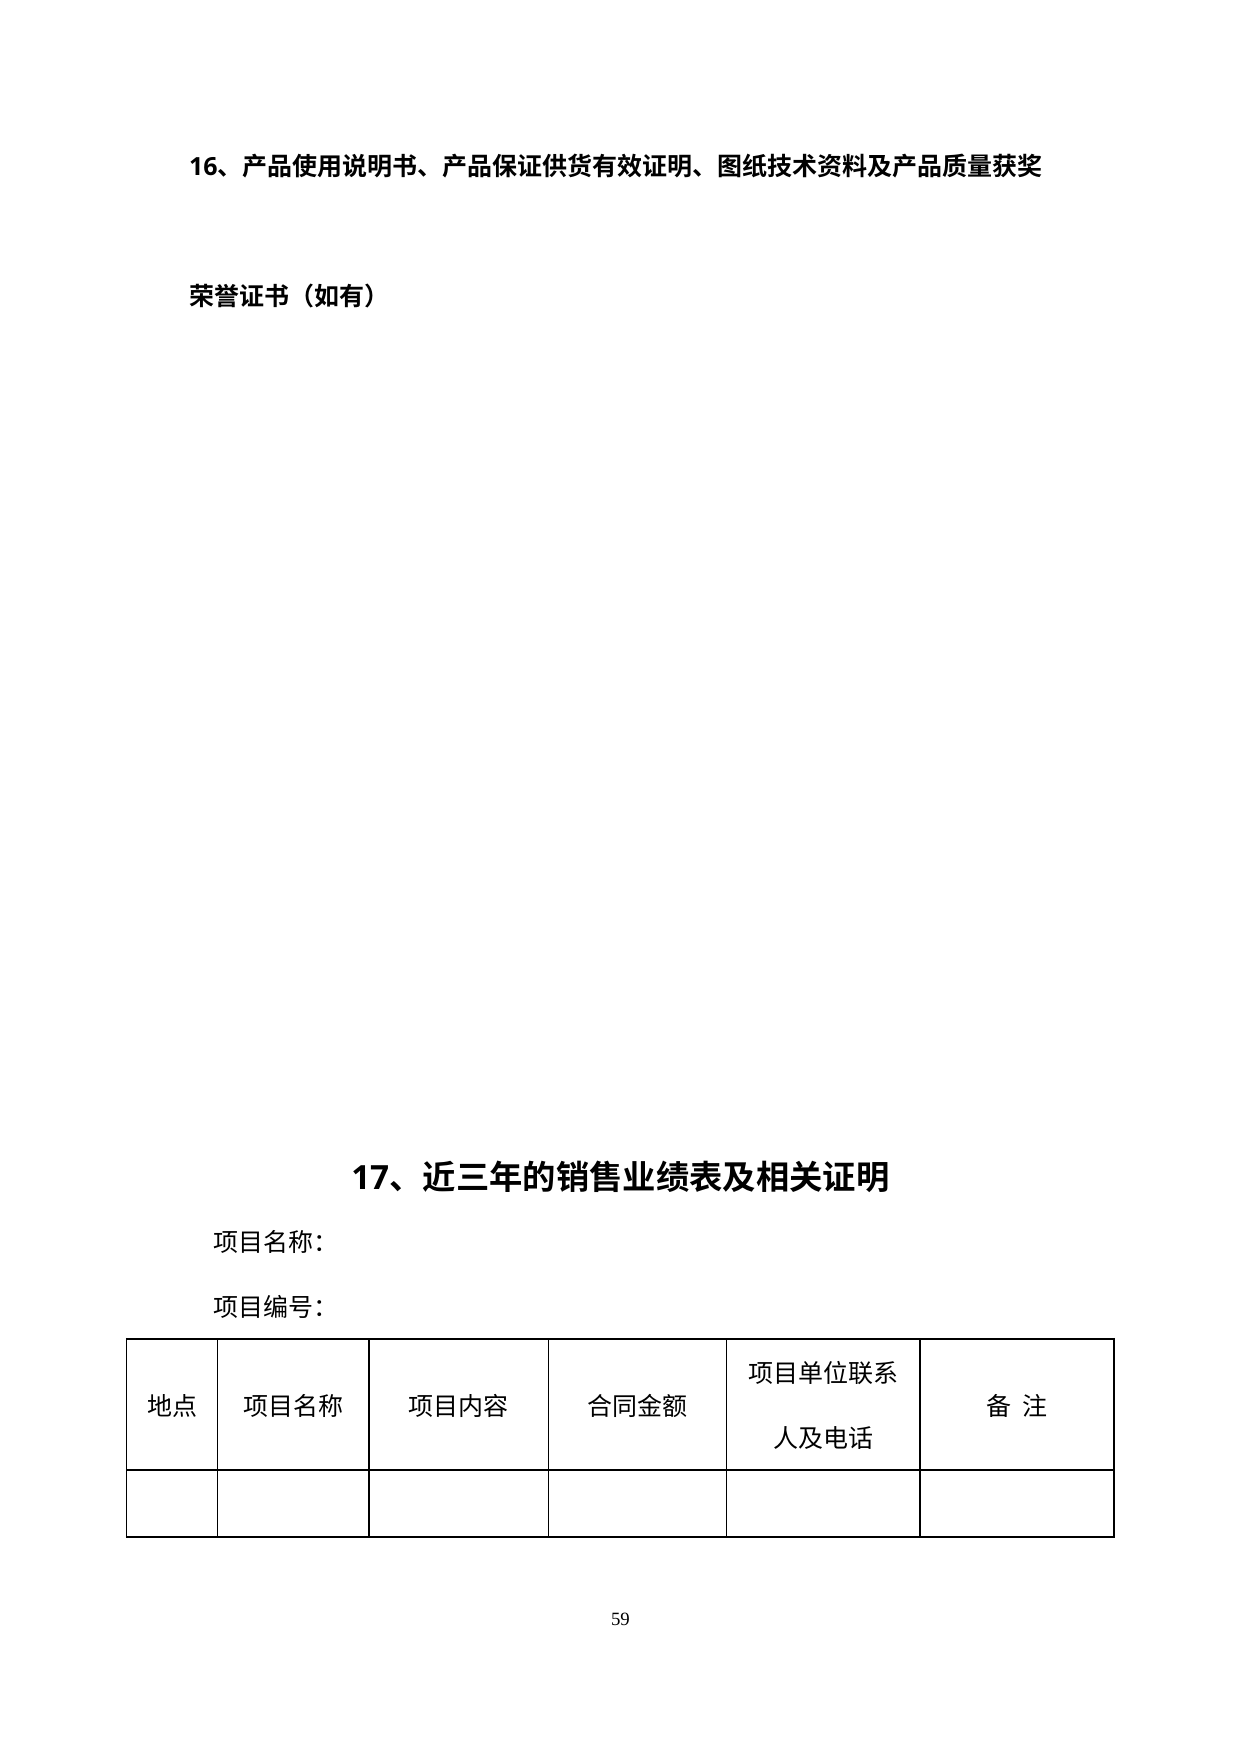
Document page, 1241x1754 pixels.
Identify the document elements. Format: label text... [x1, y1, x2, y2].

table_cell [727, 1471, 919, 1536]
table_header 项目单位联系人及电话 [727, 1340, 919, 1469]
text 项目名称： [189, 1208, 1051, 1273]
table_cell [921, 1471, 1113, 1536]
text 项目编号： [189, 1273, 1051, 1338]
table_header 项目内容 [370, 1340, 548, 1469]
table_cell [549, 1471, 726, 1536]
table_cell [127, 1471, 217, 1536]
table_header 备 注 [921, 1340, 1113, 1469]
table_cell [218, 1471, 368, 1536]
table_header 项目名称 [218, 1340, 368, 1469]
table_header 合同金额 [549, 1340, 726, 1469]
table_header 地点 [127, 1340, 217, 1469]
text 17、近三年的销售业绩表及相关证明 [189, 1143, 1051, 1208]
text 16、产品使用说明书、产品保证供货有效证明、图纸技术资料及产品质量获奖荣誉证书（如有） [189, 132, 1051, 327]
table_cell [370, 1471, 548, 1536]
